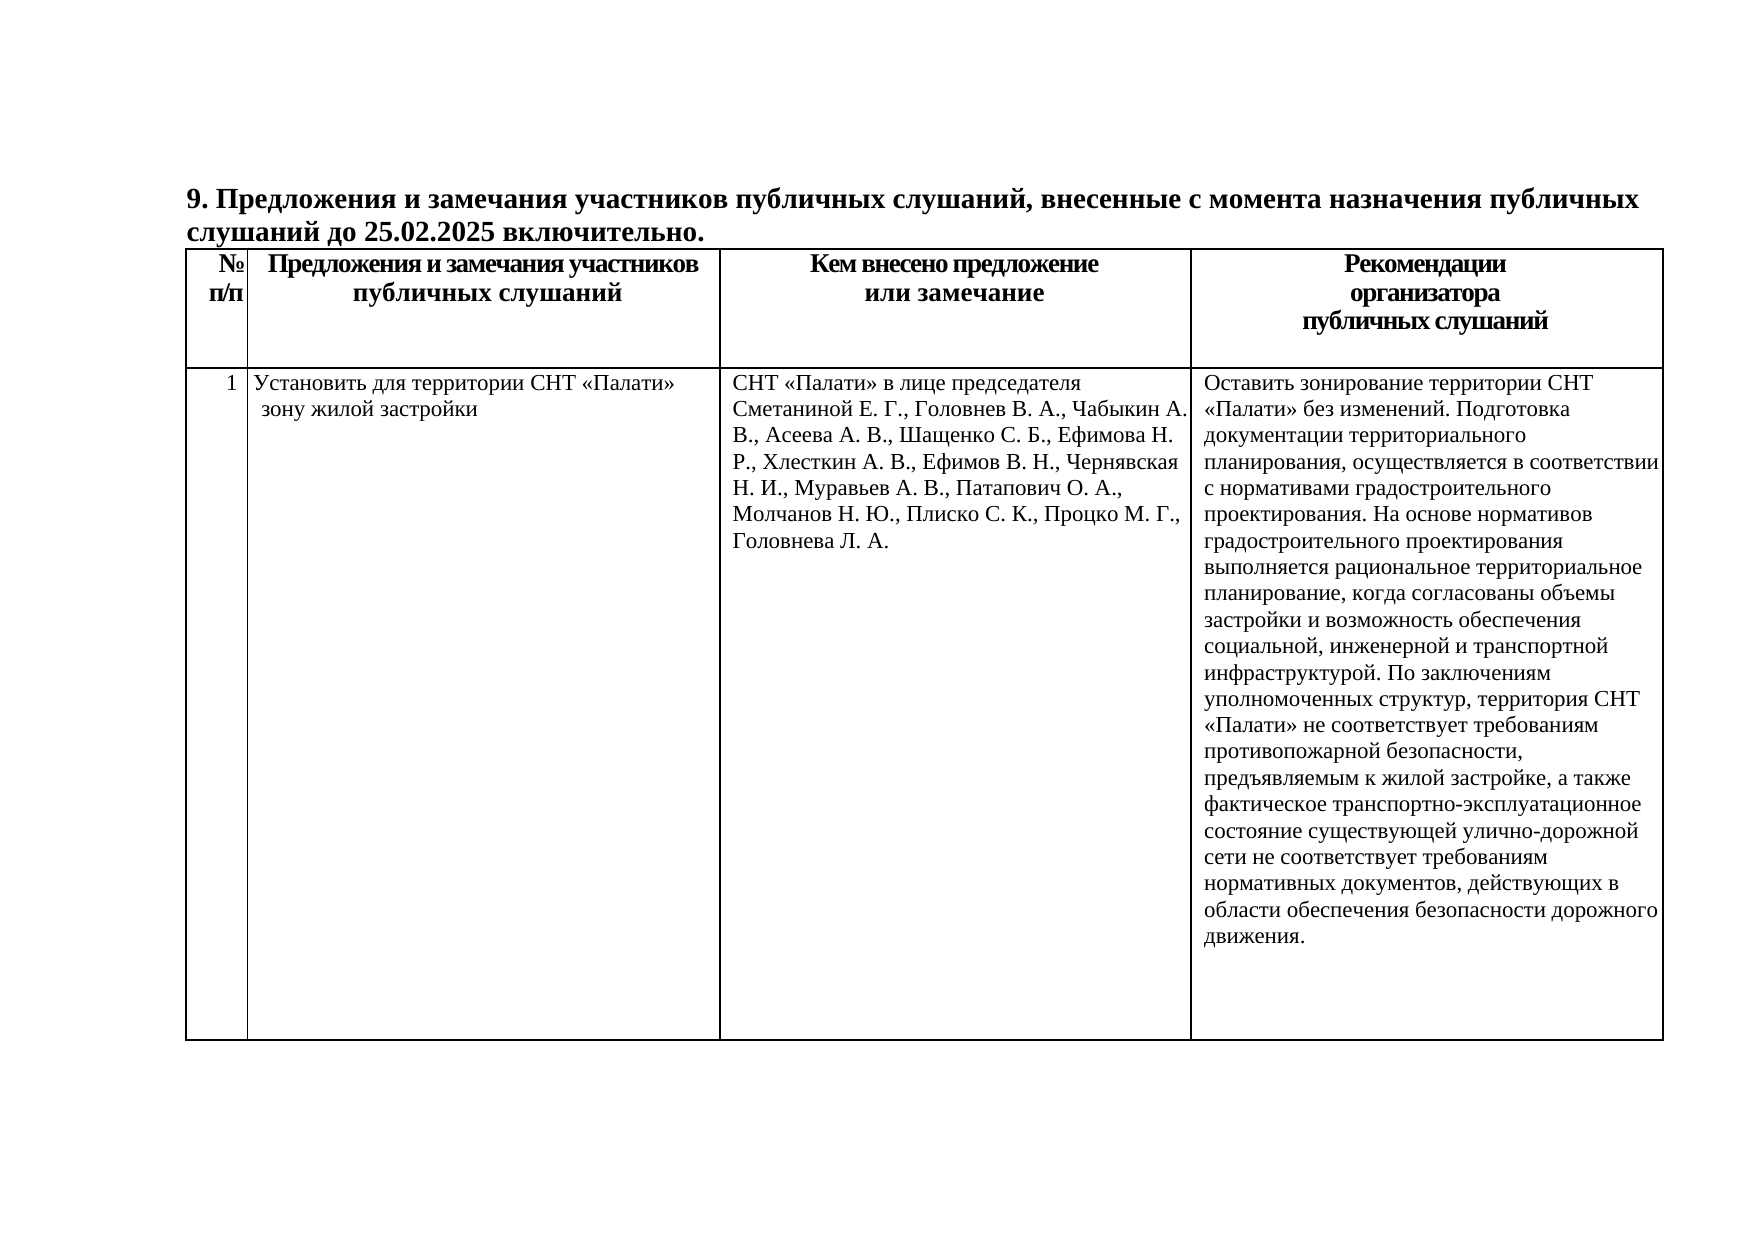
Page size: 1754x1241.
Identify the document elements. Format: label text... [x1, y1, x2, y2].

table_header Рекомендации организатора публичных слушаний [1192, 250, 1662, 367]
table_header Предложения и замечания участников публичных слушаний [248, 250, 719, 367]
list 9. Предложения и замечания участников публичных слушаний, внесенные с момента назначения публичных слушаний до 25.02.2025 включительно. [186, 181, 1640, 248]
table_cell СНТ «Палати» в лице председателя Сметаниной Е. Г., Головнев В. А., Чабыкин А. В., Асеева А. В., Шащенко С. Б., Ефимова Н. Р., Хлесткин А. В., Ефимов В. Н., Чернявская Н. И., Муравьев А. В., Патапович О. А., Молчанов Н. Ю., Плиско С. К., Процко М. Г., Головнева Л. А. [721, 369, 1190, 1039]
table_cell Оставить зонирование территории СНТ «Палати» без изменений. Подготовка документации территориального планирования, осуществляется в соответствии с нормативами градостроительного проектирования. На основе нормативов градостроительного проектирования выполняется рациональное территориальное планирование, когда согласованы объемы застройки и возможность обеспечения социальной, инженерной и транспортной инфраструктурой. По заключениям уполномоченных структур, территория СНТ «Палати» не соответствует требованиям противопожарной безопасности, предъявляемым к жилой застройке, а также фактическое транспортно-эксплуатационное состояние существующей улично-дорожной сети не соответствует требованиям нормативных документов, действующих в области обеспечения безопасности дорожного движения. [1192, 369, 1662, 1039]
table_header Кем внесено предложение или замечание [721, 250, 1190, 367]
table_cell Установить для территории СНТ «Палати» зону жилой застройки [248, 369, 719, 1039]
table_header № п/п [187, 250, 247, 367]
table_cell 1 [187, 369, 247, 1039]
